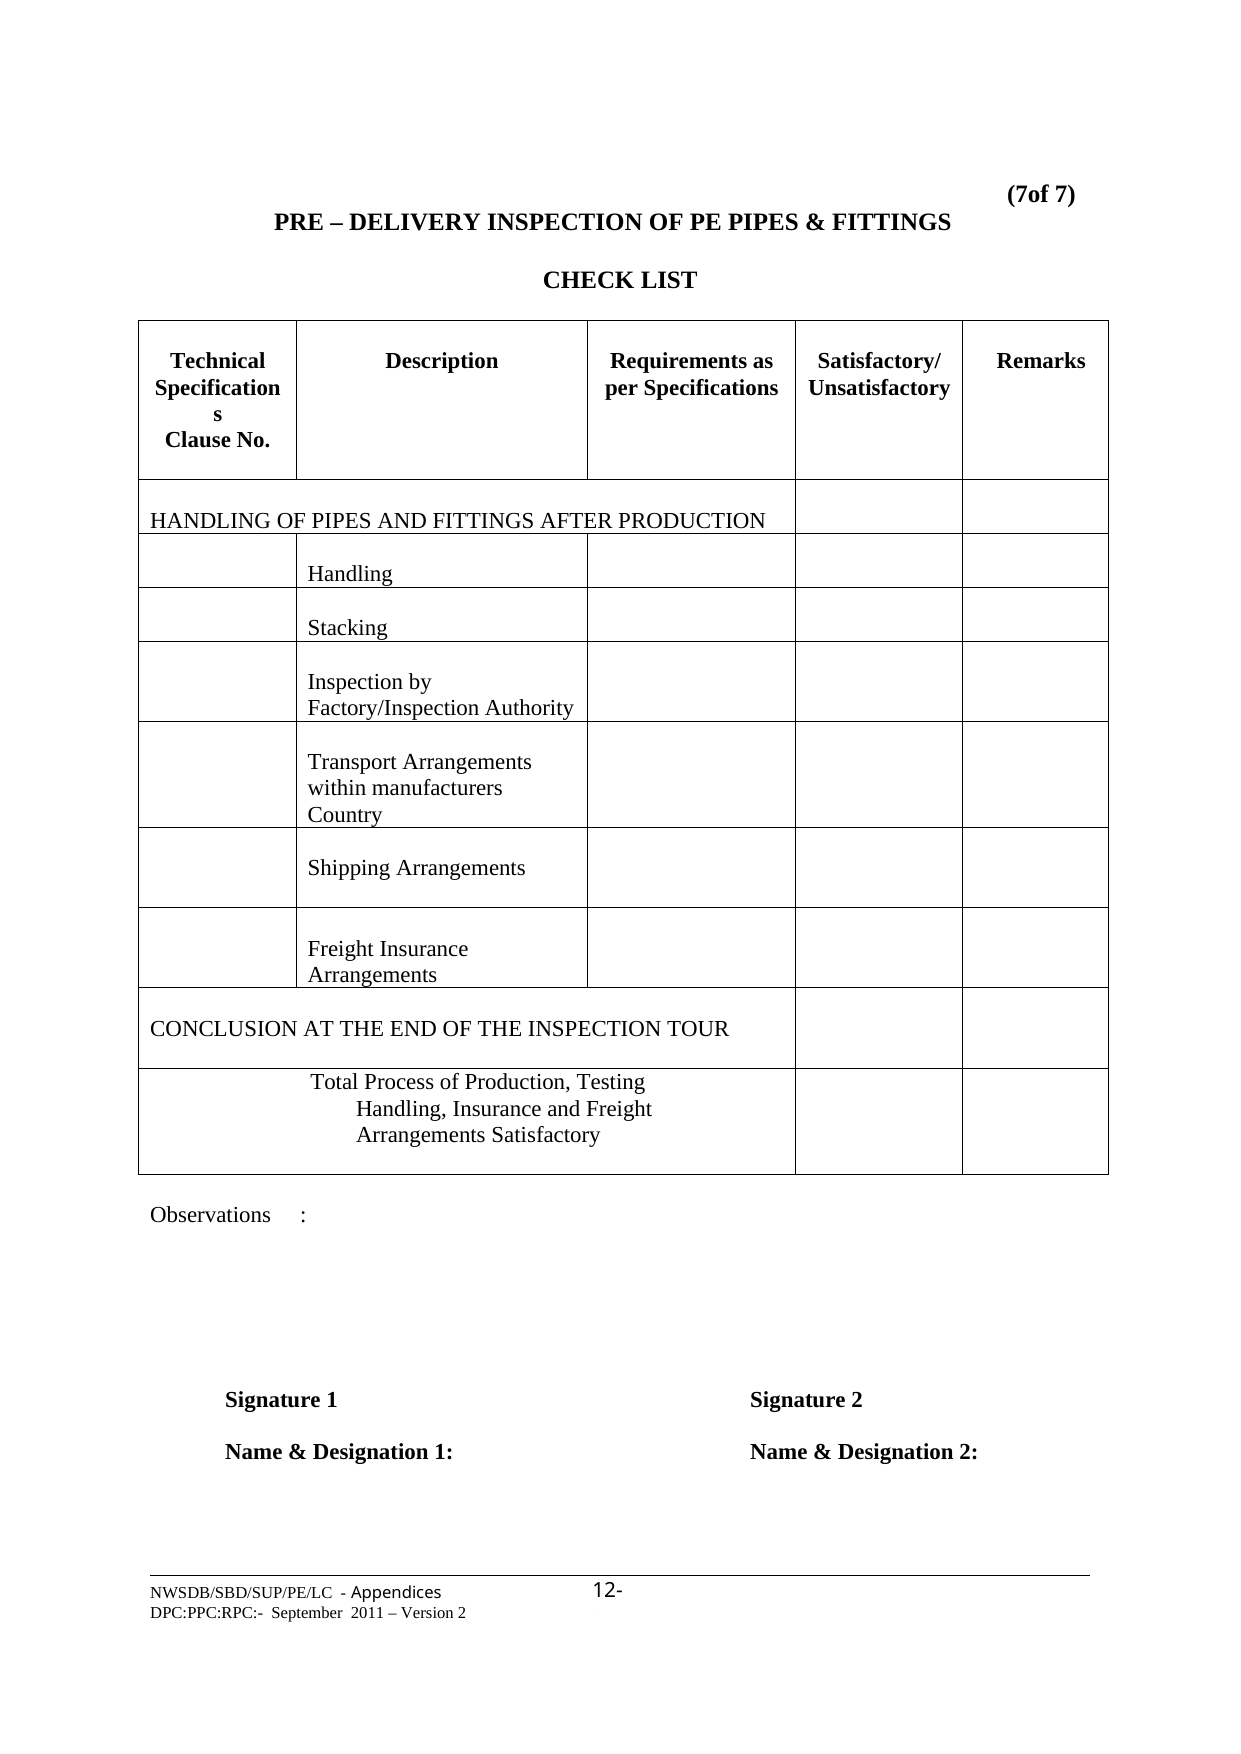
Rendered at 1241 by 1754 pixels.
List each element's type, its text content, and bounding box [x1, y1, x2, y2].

table_cell [796, 588, 962, 641]
table_header Satisfactory/ Unsatisfactory [796, 321, 962, 479]
table_cell [963, 988, 1108, 1067]
table_cell [139, 534, 296, 587]
table_cell Stacking [297, 588, 587, 641]
table_header Technical Specifications Clause No. [139, 321, 296, 479]
table_cell [588, 642, 795, 721]
table_cell [796, 1069, 962, 1174]
table_cell [796, 642, 962, 721]
table_cell [963, 908, 1108, 987]
table_cell [588, 908, 795, 987]
text Name & Designation 1: Name & Designation 2: [150, 1438, 1090, 1465]
table_cell [796, 480, 962, 533]
table_cell [588, 828, 795, 907]
table_cell [139, 828, 296, 907]
table_cell [139, 722, 296, 827]
table_cell HANDLING OF PIPES AND FITTINGS AFTER PRODUCTION [139, 480, 795, 533]
table_cell [963, 534, 1108, 587]
table_cell [963, 1069, 1108, 1174]
table_header Description [297, 321, 587, 479]
text Observations : [150, 1201, 1090, 1228]
table_cell Inspection by Factory/Inspection Authority [297, 642, 587, 721]
table_cell [796, 988, 962, 1067]
text (7of 7) [150, 179, 1076, 207]
table_cell Handling [297, 534, 587, 587]
table_cell Shipping Arrangements [297, 828, 587, 907]
table_cell [588, 534, 795, 587]
table_cell Transport Arrangements within manufacturers Country [297, 722, 587, 827]
table_cell [139, 908, 296, 987]
table_cell [588, 588, 795, 641]
text Signature 1 Signature 2 [150, 1386, 1090, 1412]
table_cell [963, 722, 1108, 827]
text PRE – DELIVERY INSPECTION OF PE PIPES & FITTINGS [150, 207, 1076, 236]
table_cell CONCLUSION AT THE END OF THE INSPECTION TOUR [139, 988, 795, 1067]
table_cell Total Process of Production, Testing Handling, Insurance and Freight Arrangements Satisfactory [139, 1069, 795, 1174]
table_cell [139, 588, 296, 641]
table_header Requirements as per Specifications [588, 321, 795, 479]
table_header Remarks [963, 321, 1108, 479]
table_cell [796, 722, 962, 827]
text CHECK LIST [150, 265, 1090, 294]
table_cell [963, 642, 1108, 721]
table_cell [796, 534, 962, 587]
table_cell [796, 828, 962, 907]
table_cell [139, 642, 296, 721]
table_cell [588, 722, 795, 827]
table_cell Freight Insurance Arrangements [297, 908, 587, 987]
table_cell [963, 480, 1108, 533]
table_cell [963, 828, 1108, 907]
table_cell [796, 908, 962, 987]
table_cell [963, 588, 1108, 641]
